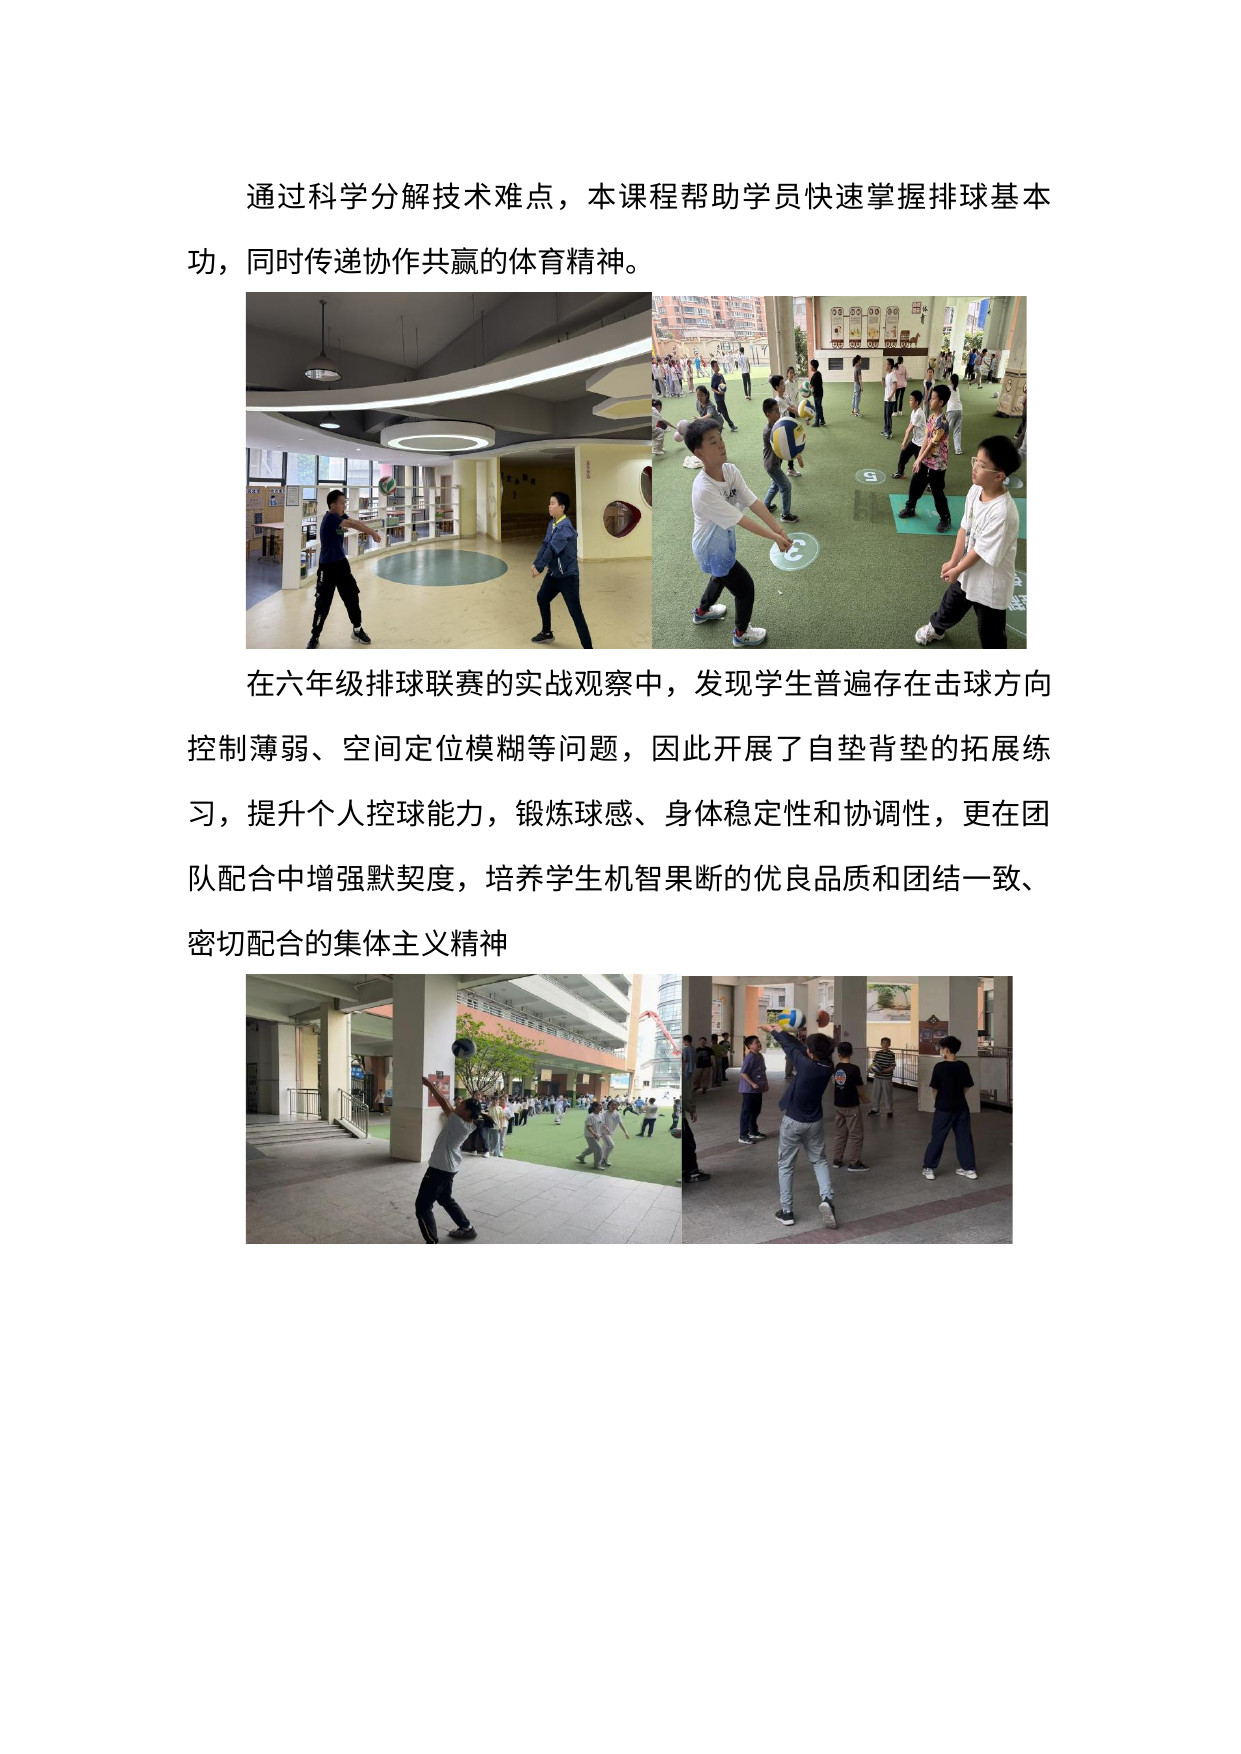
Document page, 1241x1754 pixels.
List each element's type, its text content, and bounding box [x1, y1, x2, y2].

text 在六年级排球联赛的实战观察中，发现学生普遍存在击球方向控制薄弱、空间定位模糊等问题，因此开展了自垫背垫的拓展练习，提升个人控球能力，锻炼球感、身体稳定性和协调性，更在团队配合中增强默契度，培养学生机智果断的优良品质和团结一致、密切配合的集体主义精神 [187, 649, 1053, 974]
picture [245, 974, 1013, 1244]
picture [245, 292, 1027, 649]
text 通过科学分解技术难点，本课程帮助学员快速掌握排球基本功，同时传递协作共赢的体育精神。 [187, 162, 1053, 292]
